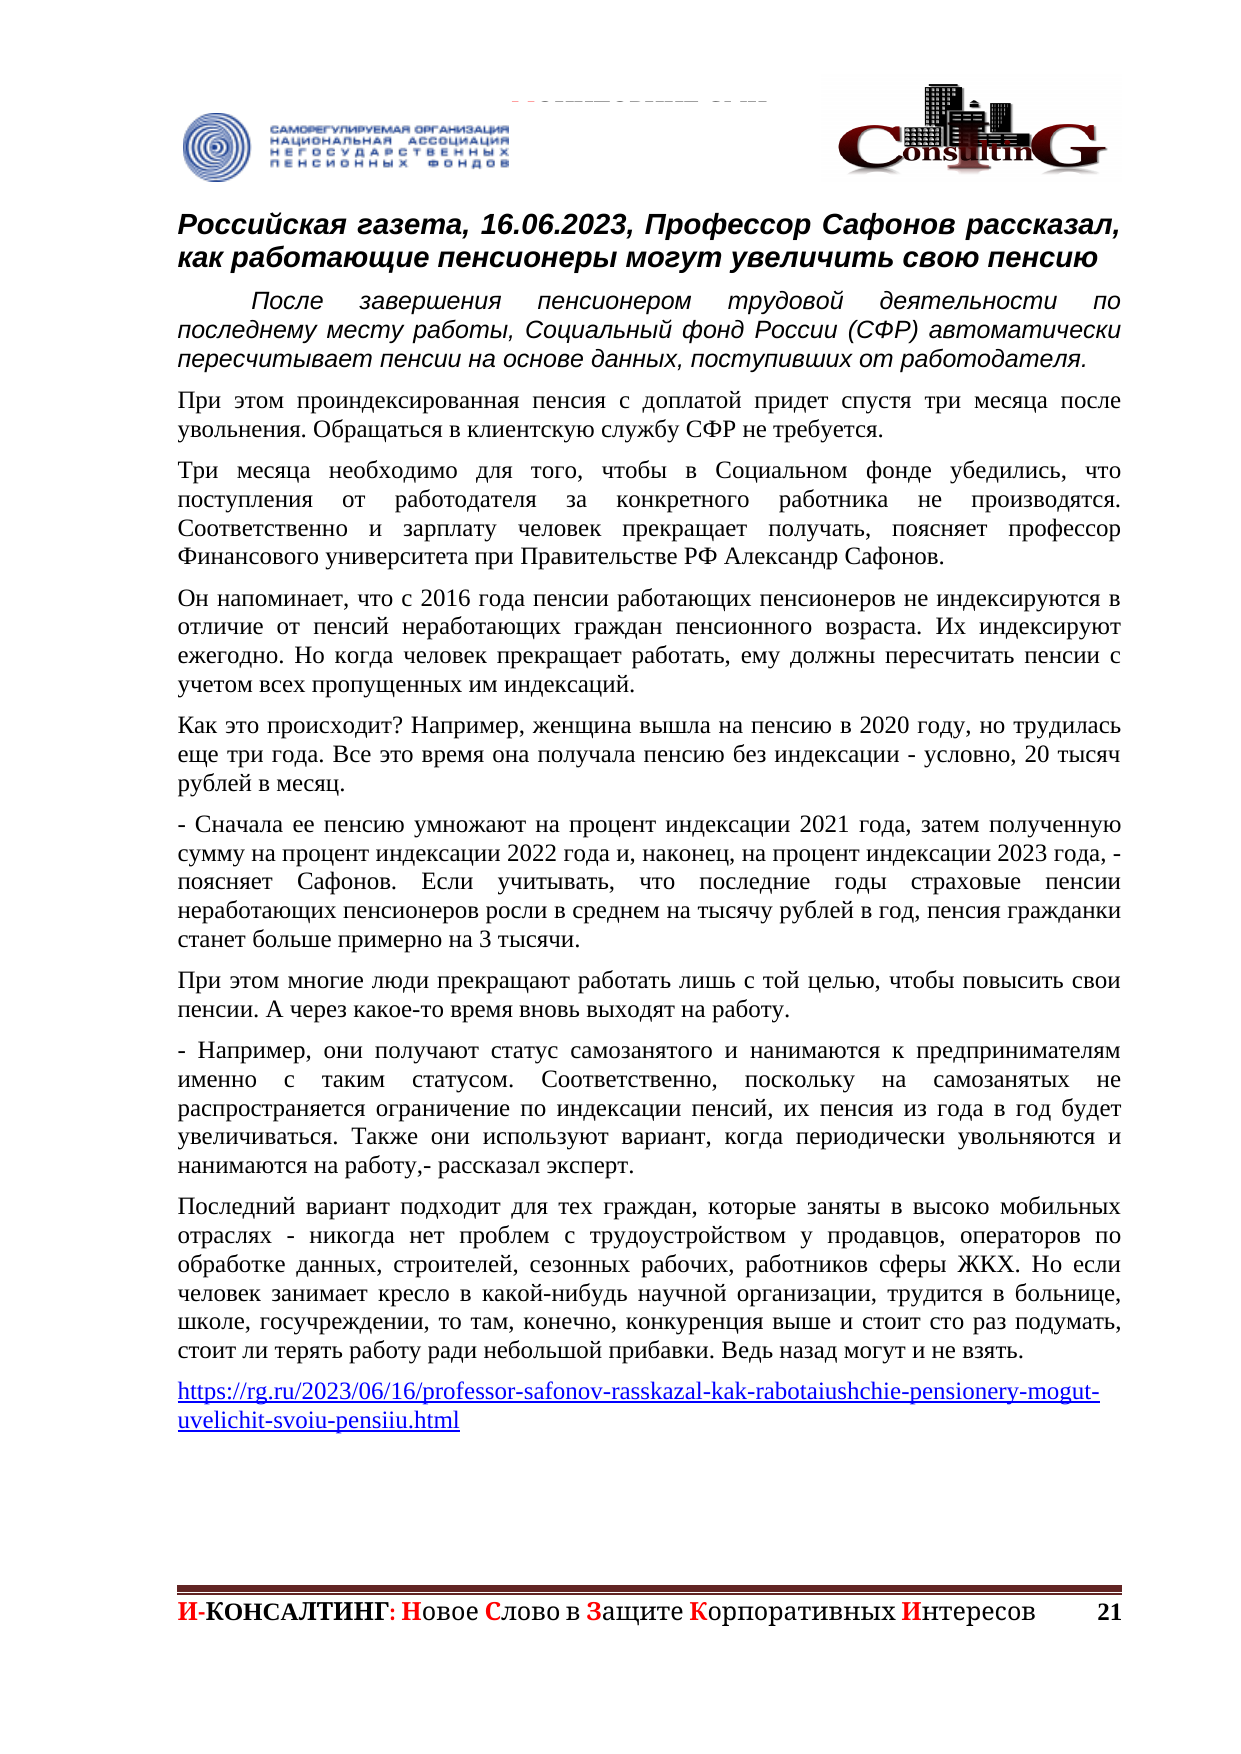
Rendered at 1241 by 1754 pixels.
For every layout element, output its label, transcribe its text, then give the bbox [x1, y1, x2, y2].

picture [821, 73, 1122, 182]
text - Сначала ее пенсию умножают на процент индексации 2021 года, затем полученную сумму на процент индексации 2022 года и, наконец, на процент индексации 2023 года, - поясняет Сафонов. Если учитывать, что последние годы страховые пенсии неработающих пенсионеров росли в среднем на тысячу рублей в год, пенсия гражданки станет больше примерно на 3 тысячи. [177, 809, 1122, 953]
text Как это происходит? Например, женщина вышла на пенсию в 2020 году, но трудилась еще три года. Все это время она получала пенсию без индексации - условно, 20 тысяч рублей в месяц. [177, 710, 1122, 796]
text https://rg.ru/2023/06/16/professor-safonov-rasskazal-kak-rabotaiushchie-pensionery-mogut-uvelichit-svoiu-pensiiu.html [177, 1376, 1122, 1434]
subtitle Российская газета, 16.06.2023, Профессор Сафонов рассказал, как работающие пенсионеры могут увеличить свою пенсию [177, 207, 1122, 274]
text При этом многие люди прекращают работать лишь с той целью, чтобы повысить свои пенсии. А через какое-то время вновь выходят на работу. [177, 965, 1122, 1023]
text Три месяца необходимо для того, чтобы в Социальном фонде убедились, что поступления от работодателя за конкретного работника не производятся. Соответственно и зарплату человек прекращает получать, поясняет профессор Финансового университета при Правительстве РФ Александр Сафонов. [177, 455, 1122, 570]
text - Например, они получают статус самозанятого и нанимаются к предпринимателям именно с таким статусом. Соответственно, поскольку на самозанятых не распространяется ограничение по индексации пенсий, их пенсия из года в год будет увеличиваться. Также они используют вариант, когда периодически увольняются и нанимаются на работу,- рассказал эксперт. [177, 1035, 1122, 1179]
text Последний вариант подходит для тех граждан, которые заняты в высоко мобильных отраслях - никогда нет проблем с трудоустройством у продавцов, операторов по обработке данных, строителей, сезонных рабочих, работников сферы ЖКХ. Но если человек занимает кресло в какой-нибудь научной организации, трудится в больнице, школе, госучреждении, то там, конечно, конкуренция выше и стоит сто раз подумать, стоит ли терять работу ради небольшой прибавки. Ведь назад могут и не взять. [177, 1191, 1122, 1364]
text При этом проиндексированная пенсия с доплатой придет спустя три месяца после увольнения. Обращаться в клиентскую службу СФР не требуется. [177, 385, 1122, 443]
picture [183, 113, 509, 182]
subtitle После завершения пенсионером трудовой деятельности по последнему месту работы, Социальный фонд России (СФР) автоматически пересчитывает пенсии на основе данных, поступивших от работодателя. [177, 286, 1122, 373]
text Он напоминает, что с 2016 года пенсии работающих пенсионеров не индексируются в отличие от пенсий неработающих граждан пенсионного возраста. Их индексируют ежегодно. Но когда человек прекращает работать, ему должны пересчитать пенсии с учетом всех пропущенных им индексаций. [177, 583, 1122, 698]
